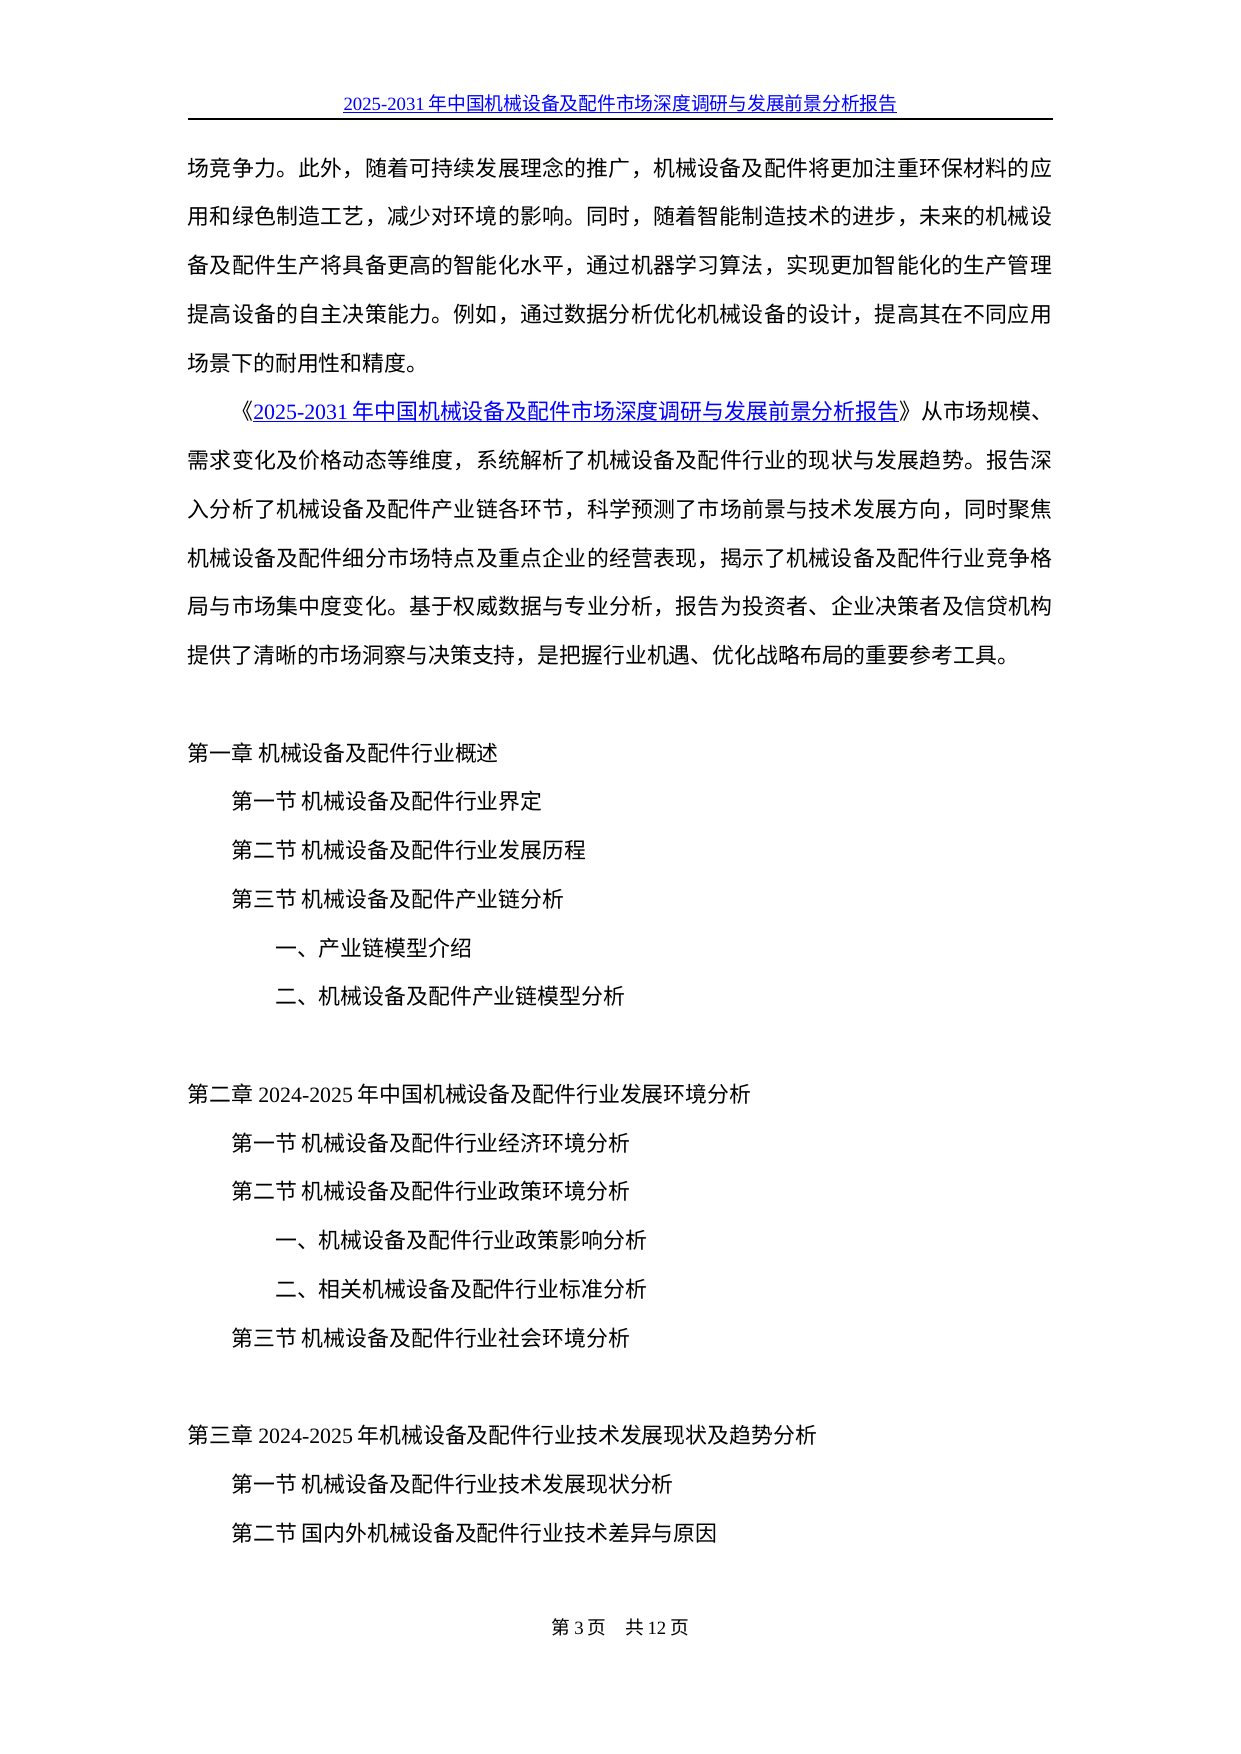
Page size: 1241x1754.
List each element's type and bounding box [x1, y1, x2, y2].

text [187, 150, 1053, 1548]
